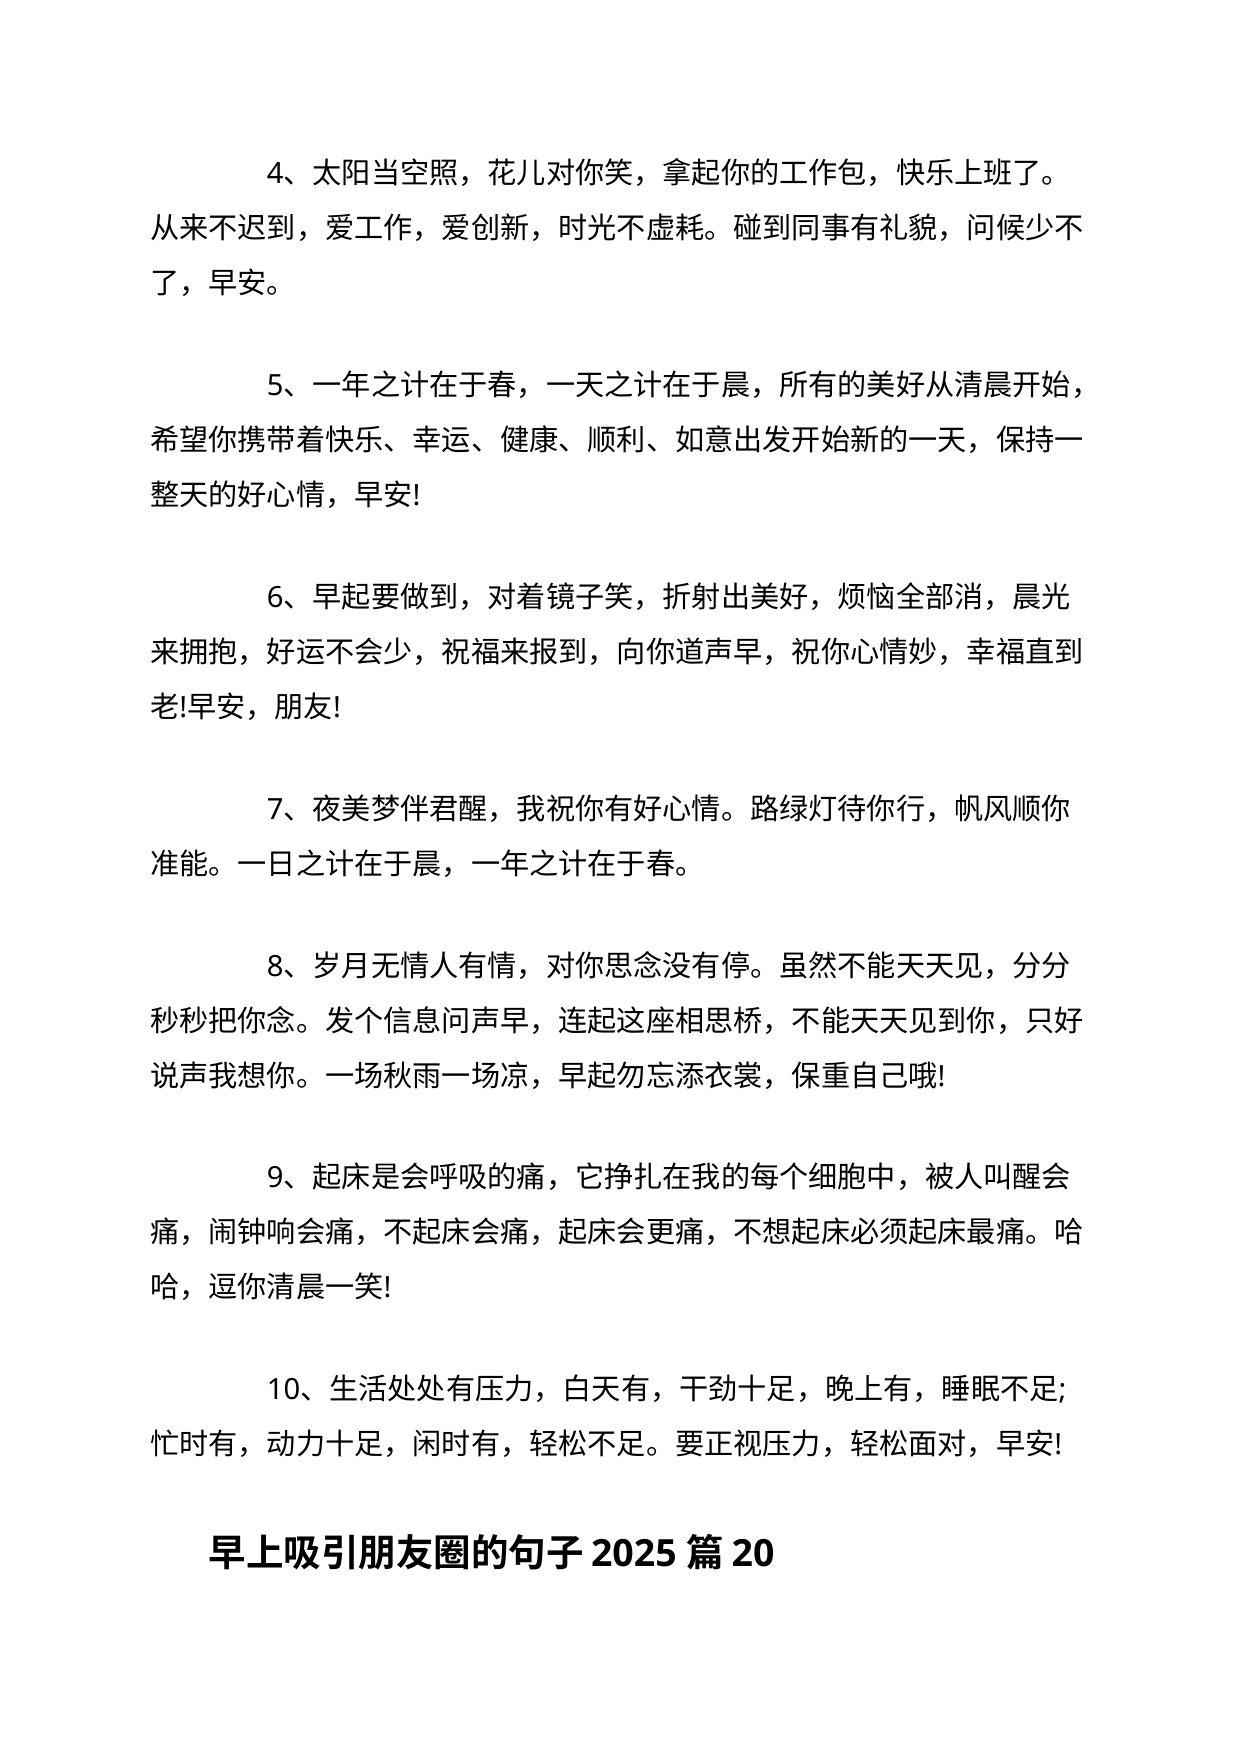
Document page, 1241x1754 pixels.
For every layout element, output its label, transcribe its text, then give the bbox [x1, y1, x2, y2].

text 10、生活处处有压力，白天有，干劲十足，晚上有，睡眠不足;忙时有，动力十足，闲时有，轻松不足。要正视压力，轻松面对，早安! [150, 1366, 1090, 1463]
text 8、岁月无情人有情，对你思念没有停。虽然不能天天见，分分秒秒把你念。发个信息问声早，连起这座相思桥，不能天天见到你，只好说声我想你。一场秋雨一场凉，早起勿忘添衣裳，保重自己哦! [150, 942, 1090, 1094]
text 5、一年之计在于春，一天之计在于晨，所有的美好从清晨开始，希望你携带着快乐、幸运、健康、顺利、如意出发开始新的一天，保持一整天的好心情，早安! [150, 362, 1090, 514]
text 4、太阳当空照，花儿对你笑，拿起你的工作包，快乐上班了。从来不迟到，爱工作，爱创新，时光不虚耗。碰到同事有礼貌，问候少不了，早安。 [150, 150, 1090, 302]
text 早上吸引朋友圈的句子2025 篇20 [150, 1523, 1090, 1577]
text 7、夜美梦伴君醒，我祝你有好心情。路绿灯待你行，帆风顺你准能。一日之计在于晨，一年之计在于春。 [150, 785, 1090, 883]
text 6、早起要做到，对着镜子笑，折射出美好，烦恼全部消，晨光来拥抱，好运不会少，祝福来报到，向你道声早，祝你心情妙，幸福直到老!早安，朋友! [150, 573, 1090, 726]
text 9、起床是会呼吸的痛，它挣扎在我的每个细胞中，被人叫醒会痛，闹钟响会痛，不起床会痛，起床会更痛，不想起床必须起床最痛。哈哈，逗你清晨一笑! [150, 1154, 1090, 1306]
